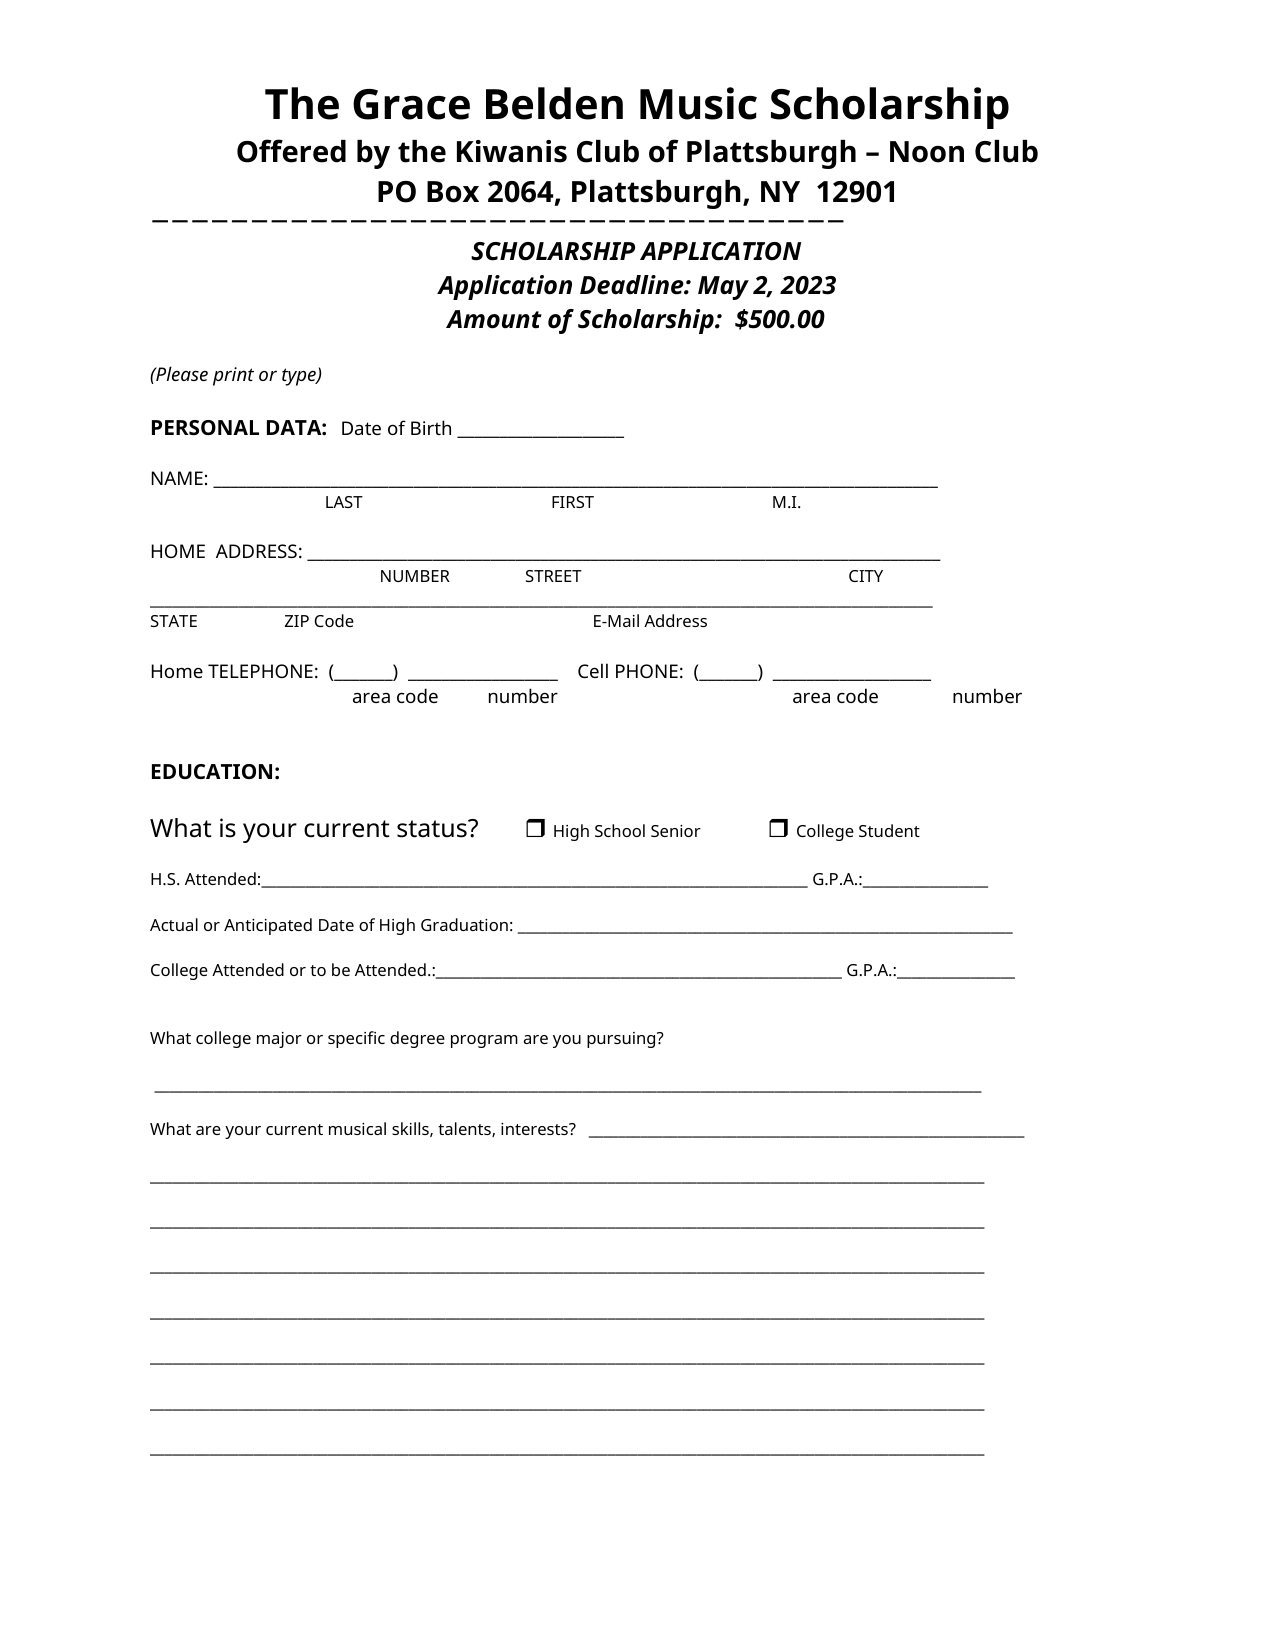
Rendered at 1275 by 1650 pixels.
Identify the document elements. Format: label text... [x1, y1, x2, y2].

text _________________________________________________________________________________________________________________ [150, 1390, 1125, 1413]
text PO Box 2064, Plattsburgh, NY 12901 [150, 171, 1125, 211]
text _________________________________________________________________________________________________________________ [150, 1254, 1125, 1277]
text STATE ZIP Code E-Mail Address [150, 610, 1125, 632]
text _________________________________________________________________________________________________________________ [150, 1436, 1125, 1458]
text area code number area code number [150, 683, 1125, 709]
text __________________________________________________________________________________________________________ [150, 587, 1125, 610]
text _________________________________________________________________________________________________________________ [150, 1345, 1125, 1367]
text What is your current status? High School Senior College Student [150, 811, 1125, 845]
text Offered by the Kiwanis Club of Plattsburgh – Noon Club [150, 132, 1125, 171]
text What college major or specific degree program are you pursuing? [150, 1027, 1125, 1049]
text _________________________________________________________________________________________________________________ [150, 1208, 1125, 1231]
text (Please print or type) [150, 362, 1125, 387]
text Home TELEPHONE: (_______) __________________ Cell PHONE: (_______) ___________________ [150, 658, 1125, 683]
text HOME ADDRESS: ____________________________________________________________________________ [150, 539, 1125, 564]
text SCHOLARSHIP APPLICATION [150, 234, 1125, 268]
text EDUCATION: [150, 757, 1125, 786]
text NUMBER STREET CITY [150, 564, 1125, 587]
text _________________________________________________________________________________________________________________ [150, 1299, 1125, 1322]
text NAME: _______________________________________________________________________________________ LAST FIRST M.I. [150, 465, 1125, 513]
text _________________________________________________________________________________________________________________ [150, 1163, 1125, 1186]
text What are your current musical skills, talents, interests? ___________________________________________________________ [150, 1118, 1125, 1140]
text H.S. Attended:__________________________________________________________________________ G.P.A.:_________________ [150, 868, 1125, 891]
text ________________________________________________________________________________________________________________ [150, 1072, 1125, 1095]
text College Attended or to be Attended.:_______________________________________________________ G.P.A.:________________ [150, 959, 1125, 981]
text Application Deadline: May 2, 2023 [150, 268, 1125, 302]
text The Grace Belden Music Scholarship [150, 75, 1125, 132]
text Amount of Scholarship: $500.00 [150, 302, 1125, 336]
text Actual or Anticipated Date of High Graduation: ___________________________________________________________________ [150, 913, 1125, 936]
text PERSONAL DATA: Date of Birth ____________________ [150, 413, 1125, 441]
